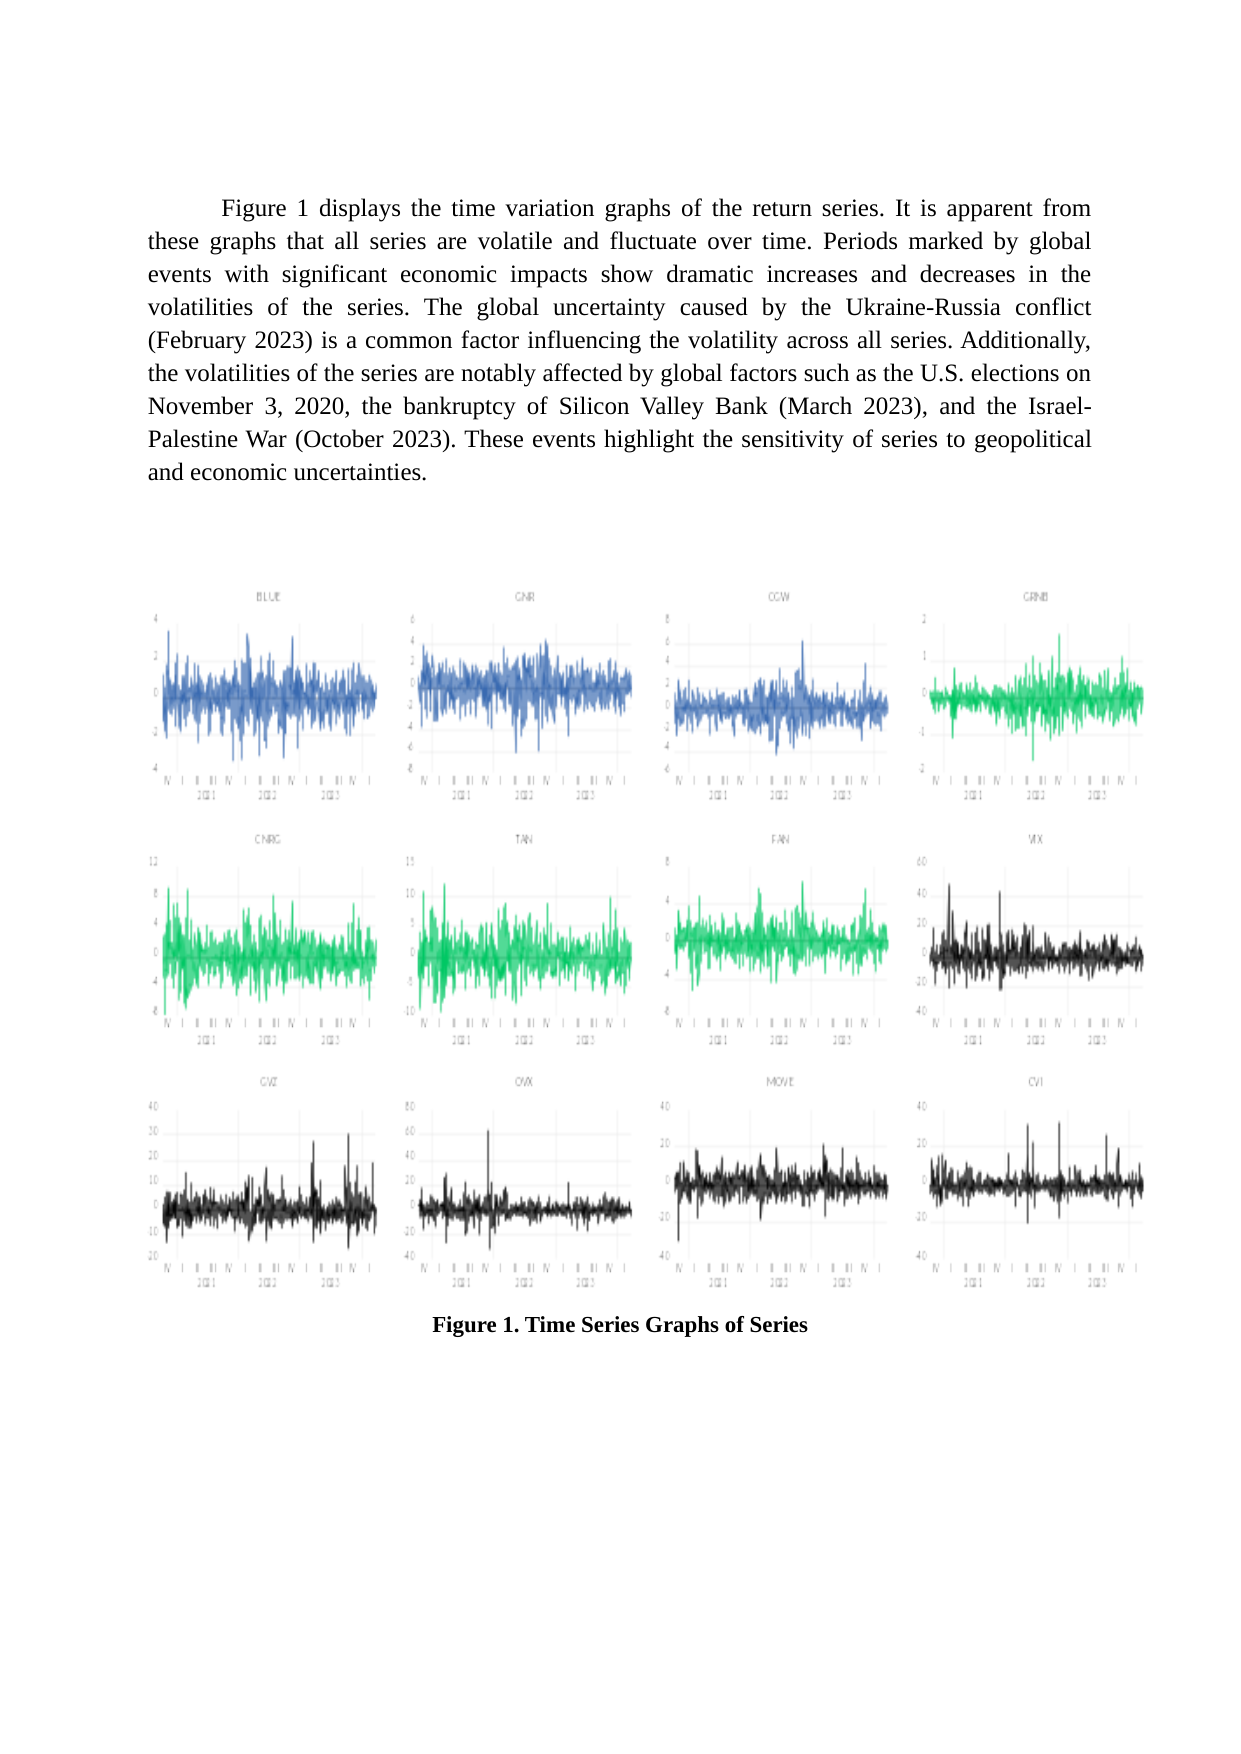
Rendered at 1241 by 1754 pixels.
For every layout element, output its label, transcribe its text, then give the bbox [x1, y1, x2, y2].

text Figure 1 displays the time variation graphs of the return series. It is apparent from these graphs that all series are volatile and fluctuate over time. Periods marked by global events with significant economic impacts show dramatic increases and decreases in the volatilities of the series. The global uncertainty caused by the Ukraine-Russia conflict (February 2023) is a common factor influencing the volatility across all series. Additionally, the volatilities of the series are notably affected by global factors such as the U.S. elections on November 3, 2020, the bankruptcy of Silicon Valley Bank (March 2023), and the Israel-Palestine War (October 2023). These events highlight the sensitivity of series to geopolitical and economic uncertainties. [148, 193, 1093, 486]
text Figure 1. Time Series Graphs of Series [148, 1311, 1093, 1337]
